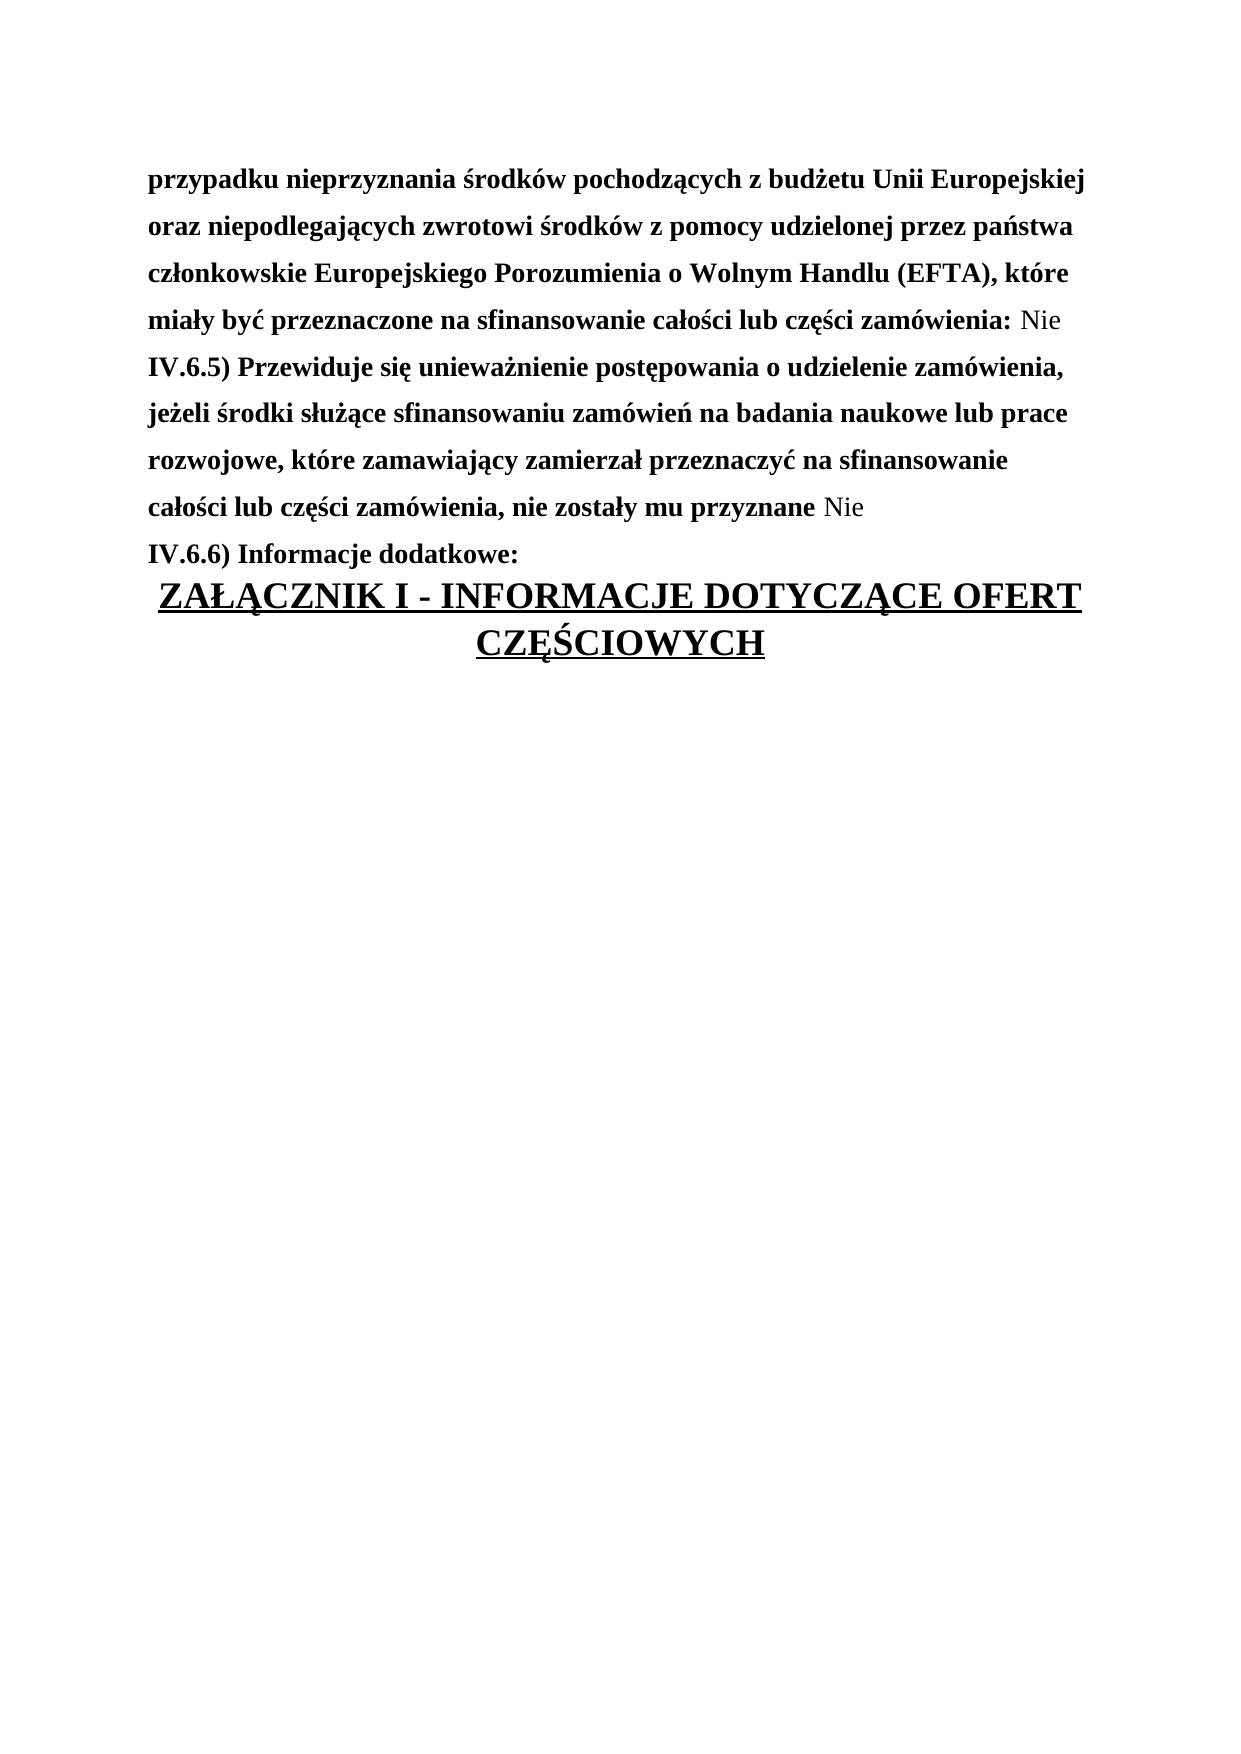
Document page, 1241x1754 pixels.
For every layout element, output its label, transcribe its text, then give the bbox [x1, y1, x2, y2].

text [148, 148, 1093, 569]
text ZAŁĄCZNIK I - INFORMACJE DOTYCZĄCE OFERT CZĘŚCIOWYCH [148, 569, 1093, 663]
